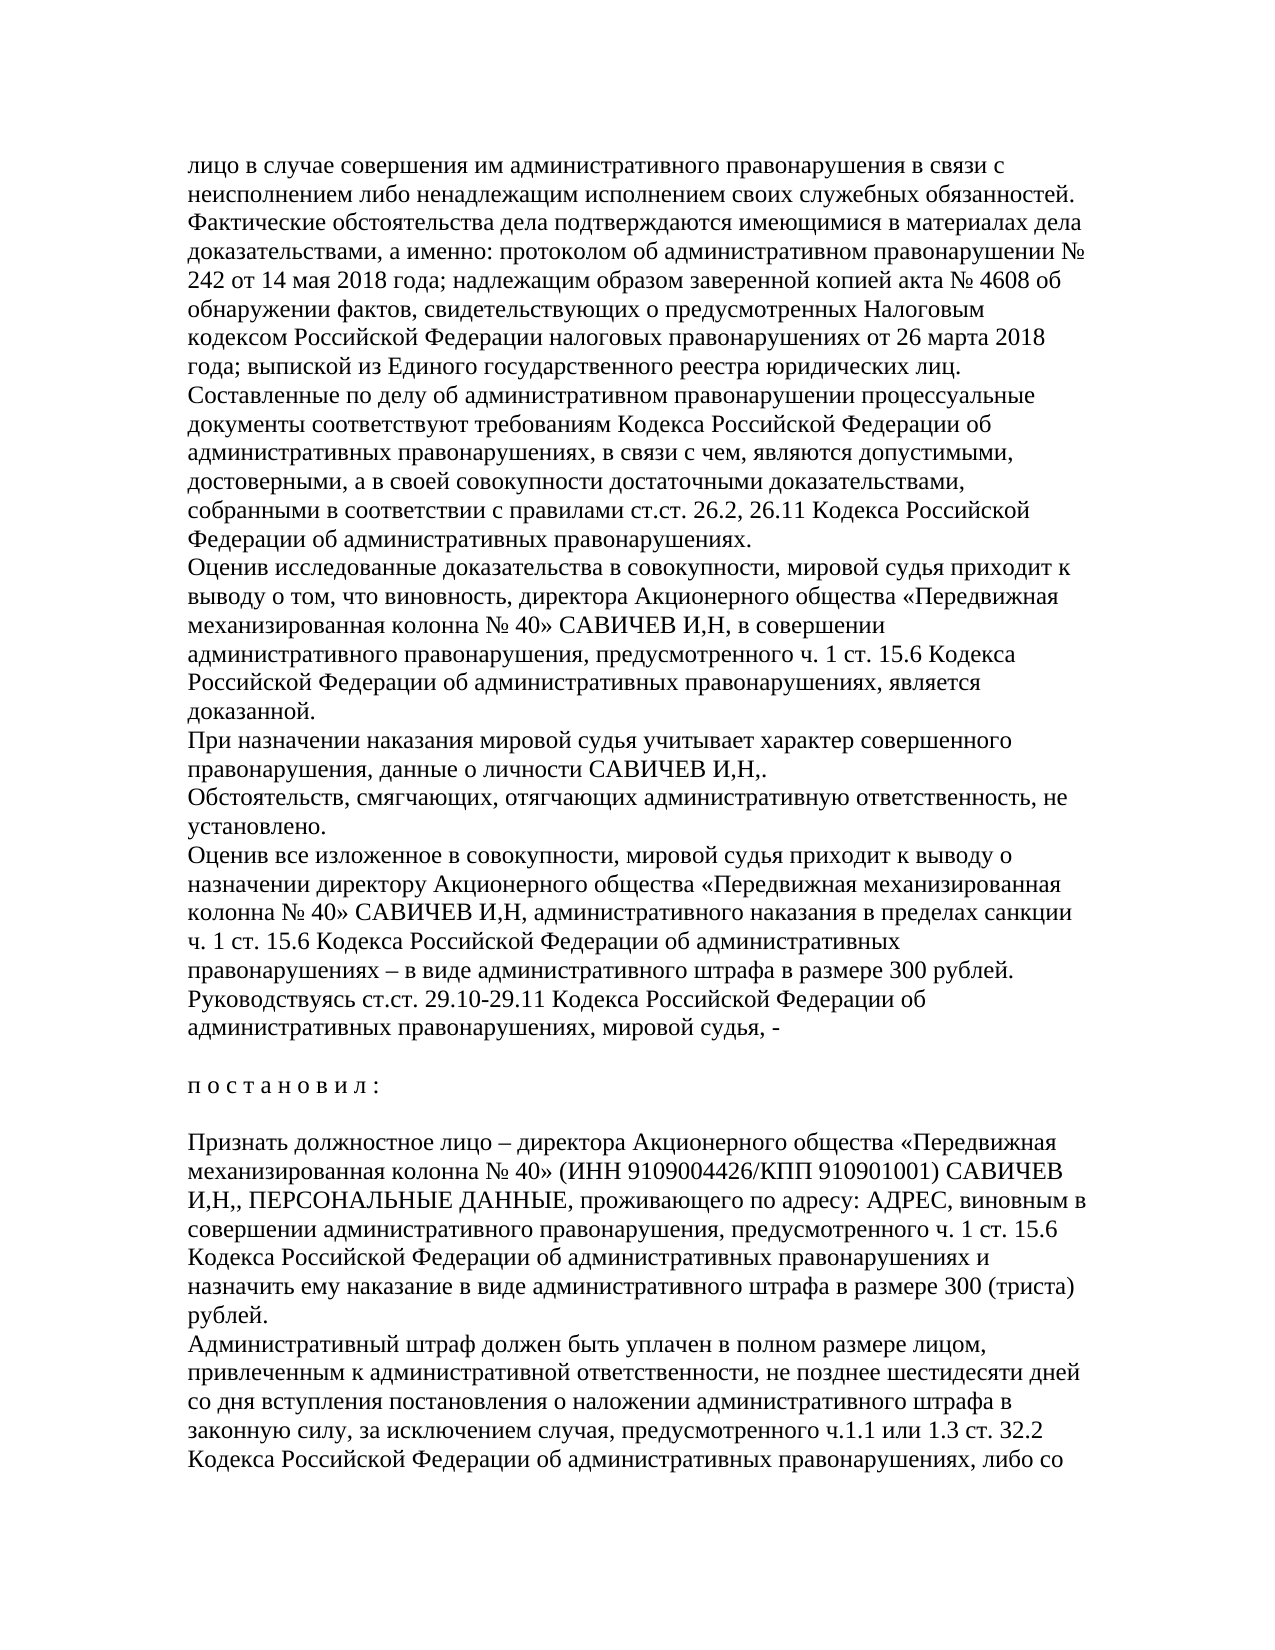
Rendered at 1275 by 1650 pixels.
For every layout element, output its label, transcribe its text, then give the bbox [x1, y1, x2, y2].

text Оценив все изложенное в совокупности, мировой судья приходит к выводу о назначении директору Акционерного общества «Передвижная механизированная колонна № 40» САВИЧЕВ И,Н, административного наказания в пределах санкции ч. 1 ст. 15.6 Кодекса Российской Федерации об административных правонарушениях – в виде административного штрафа в размере 300 рублей. [187, 840, 1087, 984]
text Оценив исследованные доказательства в совокупности, мировой судья приходит к выводу о том, что виновность, директора Акционерного общества «Передвижная механизированная колонна № 40» САВИЧЕВ И,Н, в совершении административного правонарушения, предусмотренного ч. 1 ст. 15.6 Кодекса Российской Федерации об административных правонарушениях, является доказанной. [187, 552, 1087, 725]
text п о с т а н о в и л : [187, 1070, 1087, 1099]
text Признать должностное лицо – директора Акционерного общества «Передвижная механизированная колонна № 40» (ИНН 9109004426/КПП 910901001) САВИЧЕВ И,Н,, ПЕРСОНАЛЬНЫЕ ДАННЫЕ, проживающего по адресу: АДРЕС, виновным в совершении административного правонарушения, предусмотренного ч. 1 ст. 15.6 Кодекса Российской Федерации об административных правонарушениях и назначить ему наказание в виде административного штрафа в размере 300 (триста) рублей. [187, 1127, 1087, 1329]
text Фактические обстоятельства дела подтверждаются имеющимися в материалах дела доказательствами, а именно: протоколом об административном правонарушении № 242 от 14 мая 2018 года; надлежащим образом заверенной копией акта № 4608 об обнаружении фактов, свидетельствующих о предусмотренных Налоговым кодексом Российской Федерации налоговых правонарушениях от 26 марта 2018 года; выпиской из Единого государственного реестра юридических лиц. [187, 207, 1087, 380]
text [187, 1329, 1087, 1472]
text Руководствуясь ст.ст. 29.10-29.11 Кодекса Российской Федерации об административных правонарушениях, мировой судья, - [187, 984, 1087, 1041]
text Обстоятельств, смягчающих, отягчающих административную ответственность, не установлено. [187, 782, 1087, 840]
text При назначении наказания мировой судья учитывает характер совершенного правонарушения, данные о личности САВИЧЕВ И,Н,. [187, 725, 1087, 782]
text Составленные по делу об административном правонарушении процессуальные документы соответствуют требованиям Кодекса Российской Федерации об административных правонарушениях, в связи с чем, являются допустимыми, достоверными, а в своей совокупности достаточными доказательствами, собранными в соответствии с правилами ст.ст. 26.2, 26.11 Кодекса Российской Федерации об административных правонарушениях. [187, 380, 1087, 552]
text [187, 150, 1087, 207]
